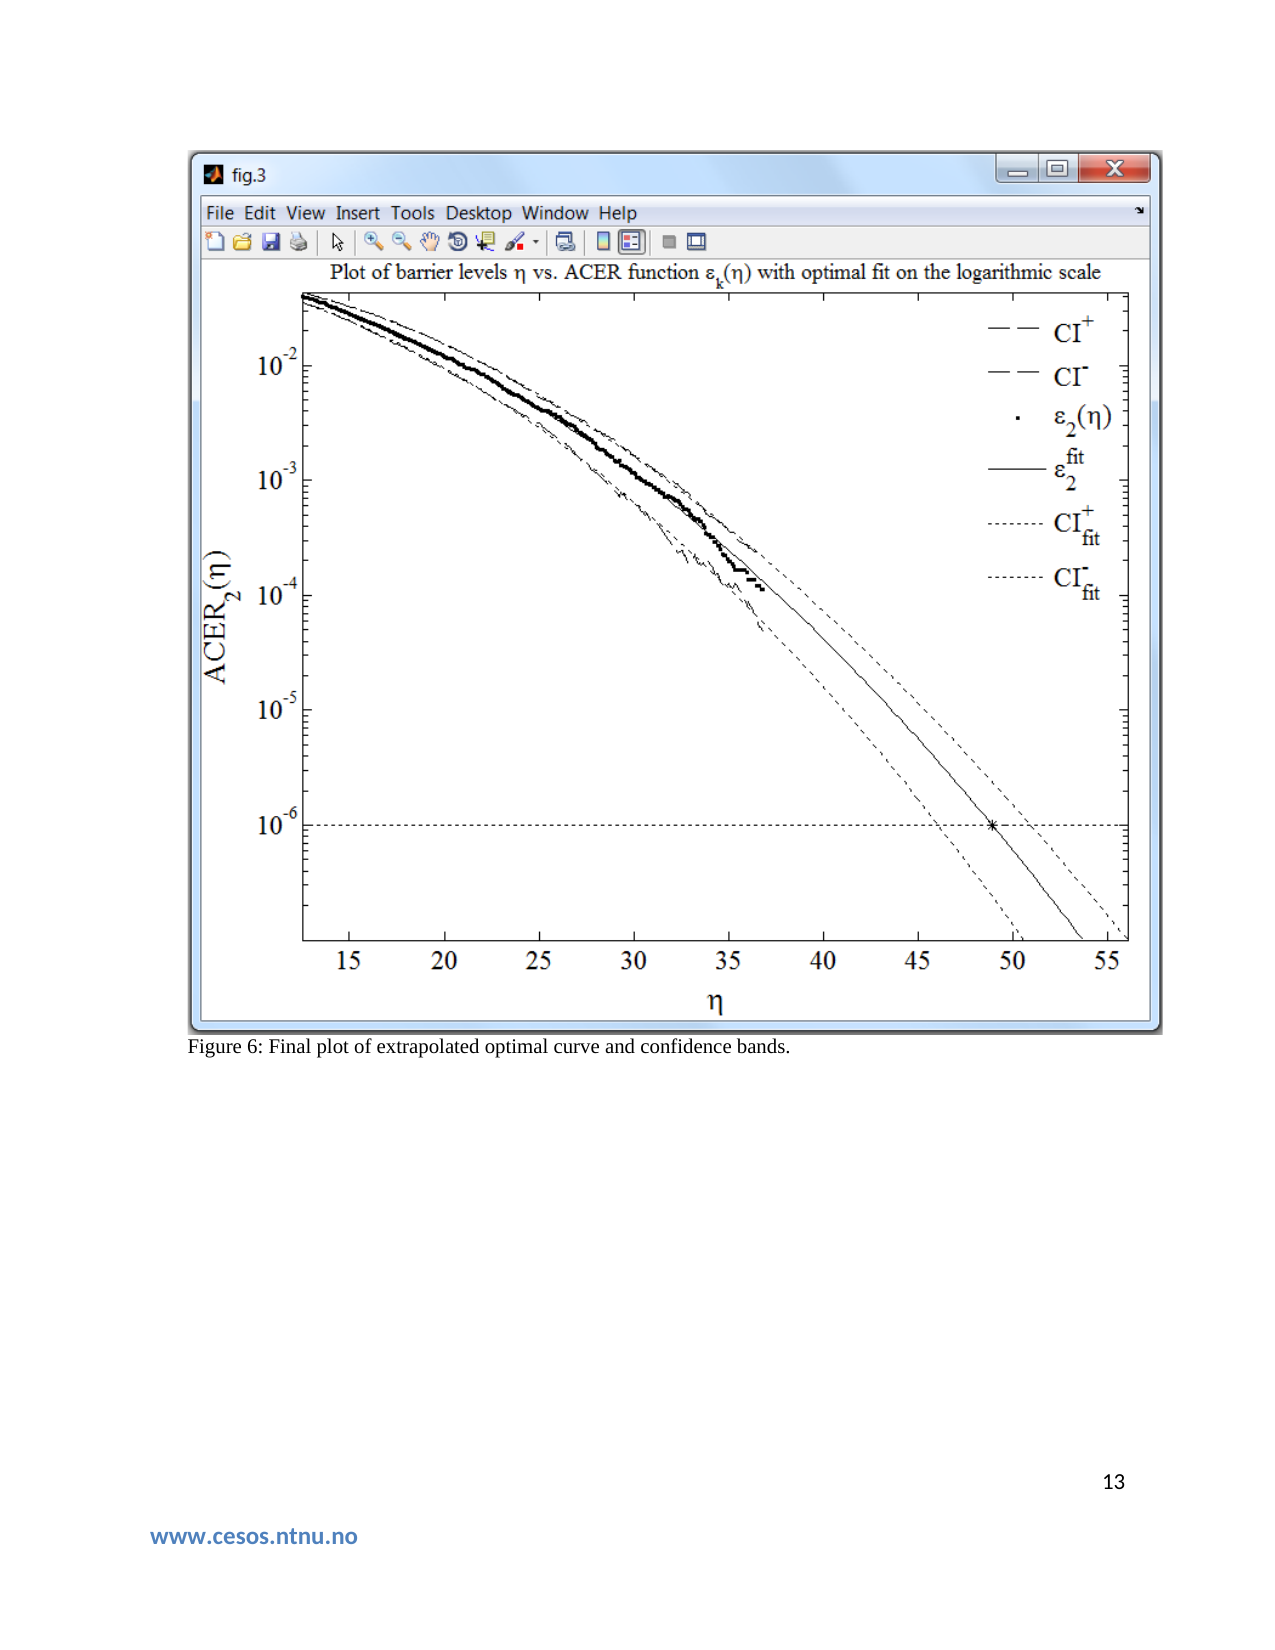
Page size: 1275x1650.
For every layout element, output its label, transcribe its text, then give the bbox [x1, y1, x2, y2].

text Figure 6: Final plot of extrapolated optimal curve and confidence bands. [187, 1035, 1125, 1058]
picture [187, 150, 1163, 1035]
